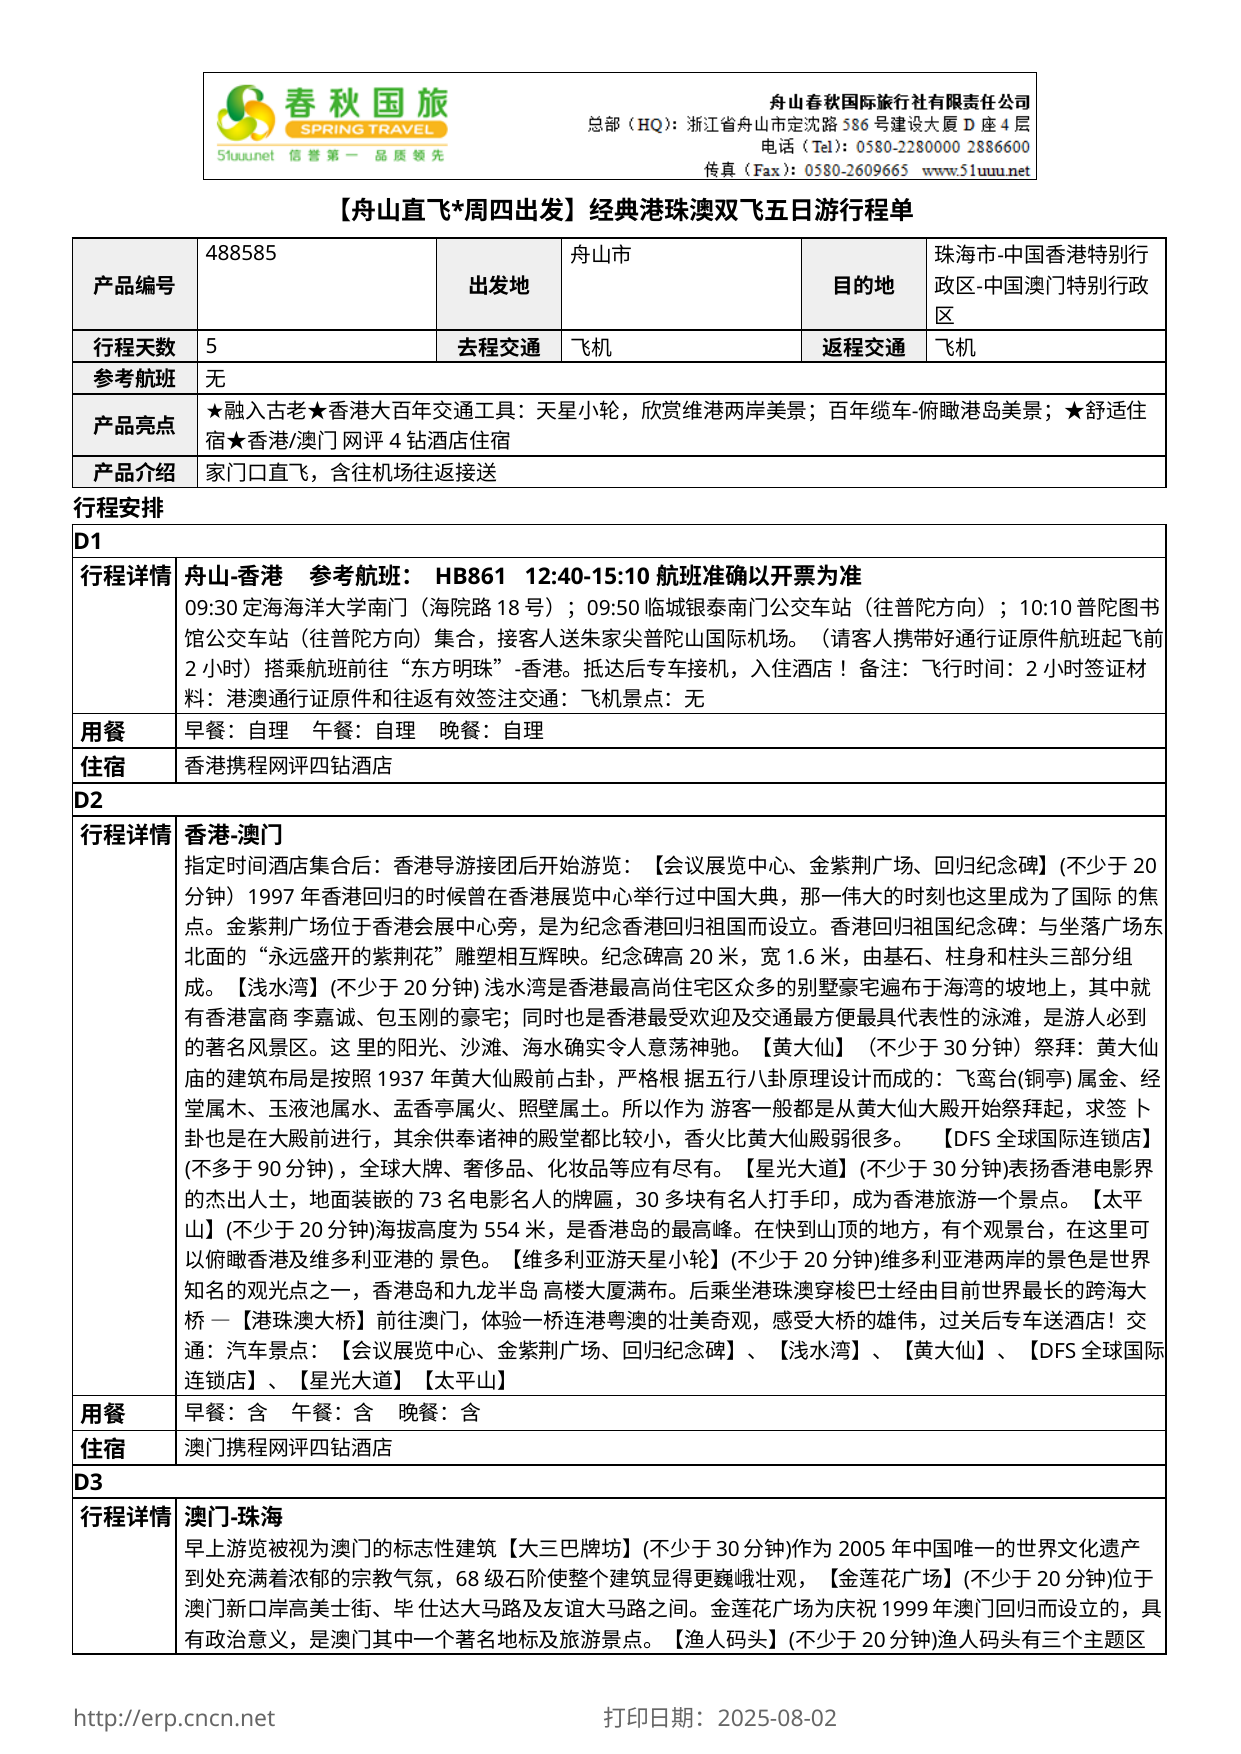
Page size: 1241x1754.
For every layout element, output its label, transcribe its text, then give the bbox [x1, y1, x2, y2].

table_cell 澳门携程网评四钻酒店 [177, 1431, 1165, 1464]
table_cell 行程详情 [73, 558, 175, 712]
table_cell 产品亮点 [73, 395, 197, 455]
table_cell 舟山-香港 参考航班： HB861 12:40-15:10 航班准确以开票为准 09:30定海海洋大学南门（海院路18号）；09:50临城银泰南门公交车站（往普陀方向）；10:10普陀图书馆公交车站（往普陀方向）集合，接客人送朱家尖普陀山国际机场。（请客人携带好通行证原件航班起飞前 2 小时）搭乘航班前往“东方明珠”-香港。抵达后专车接机，入住酒店 ！ [177, 558, 1165, 712]
table_header D1 [73, 525, 1165, 557]
table_cell 飞机 [562, 331, 801, 361]
table_header 舟山市 [562, 239, 801, 329]
table_cell 行程详情 [73, 1499, 175, 1653]
text 行程安排 [73, 489, 1167, 523]
table_cell 住宿 [73, 1431, 175, 1464]
table_cell 无 [198, 363, 1165, 393]
table_cell 5 [198, 331, 436, 361]
table_cell 用餐 [73, 1396, 175, 1429]
table_cell D2 [73, 784, 1165, 815]
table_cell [177, 1499, 1165, 1653]
table_cell 香港-澳门 指定时间酒店集合后：香港导游接团后开始游览： [177, 817, 1165, 1395]
table_cell 香港携程网评四钻酒店 [177, 749, 1165, 782]
table_cell 早餐：自理 午餐：自理 晚餐：自理 [177, 714, 1165, 747]
table_header 出发地 [437, 239, 561, 329]
picture [204, 73, 1036, 179]
table_cell 产品介绍 [73, 457, 197, 487]
table_header 488585 [198, 239, 436, 329]
table_cell 飞机 [927, 331, 1165, 361]
table_header 珠海市-中国香港特别行政区-中国澳门特别行政区 [927, 239, 1165, 329]
table_cell 参考航班 [73, 363, 197, 393]
table_header 目的地 [802, 239, 926, 329]
text 【舟山直飞*周四出发】经典港珠澳双飞五日游行程单 [73, 190, 1167, 227]
table_cell D3 [73, 1466, 1165, 1497]
table_cell 早餐：含 午餐：含 晚餐：含 [177, 1396, 1165, 1429]
table_cell 家门口直飞，含往机场往返接送 [198, 457, 1165, 487]
table_cell 去程交通 [437, 331, 561, 361]
table_cell 行程详情 [73, 817, 175, 1395]
table_cell 行程天数 [73, 331, 197, 361]
table_cell ★融入古老★香港大百年交通工具：天星小轮，欣赏维港两岸美景；百年缆车-俯瞰港岛美景； [198, 395, 1165, 455]
table_cell 住宿 [73, 749, 175, 782]
table_cell 用餐 [73, 714, 175, 747]
table_cell 返程交通 [802, 331, 926, 361]
table_header 产品编号 [73, 239, 197, 329]
